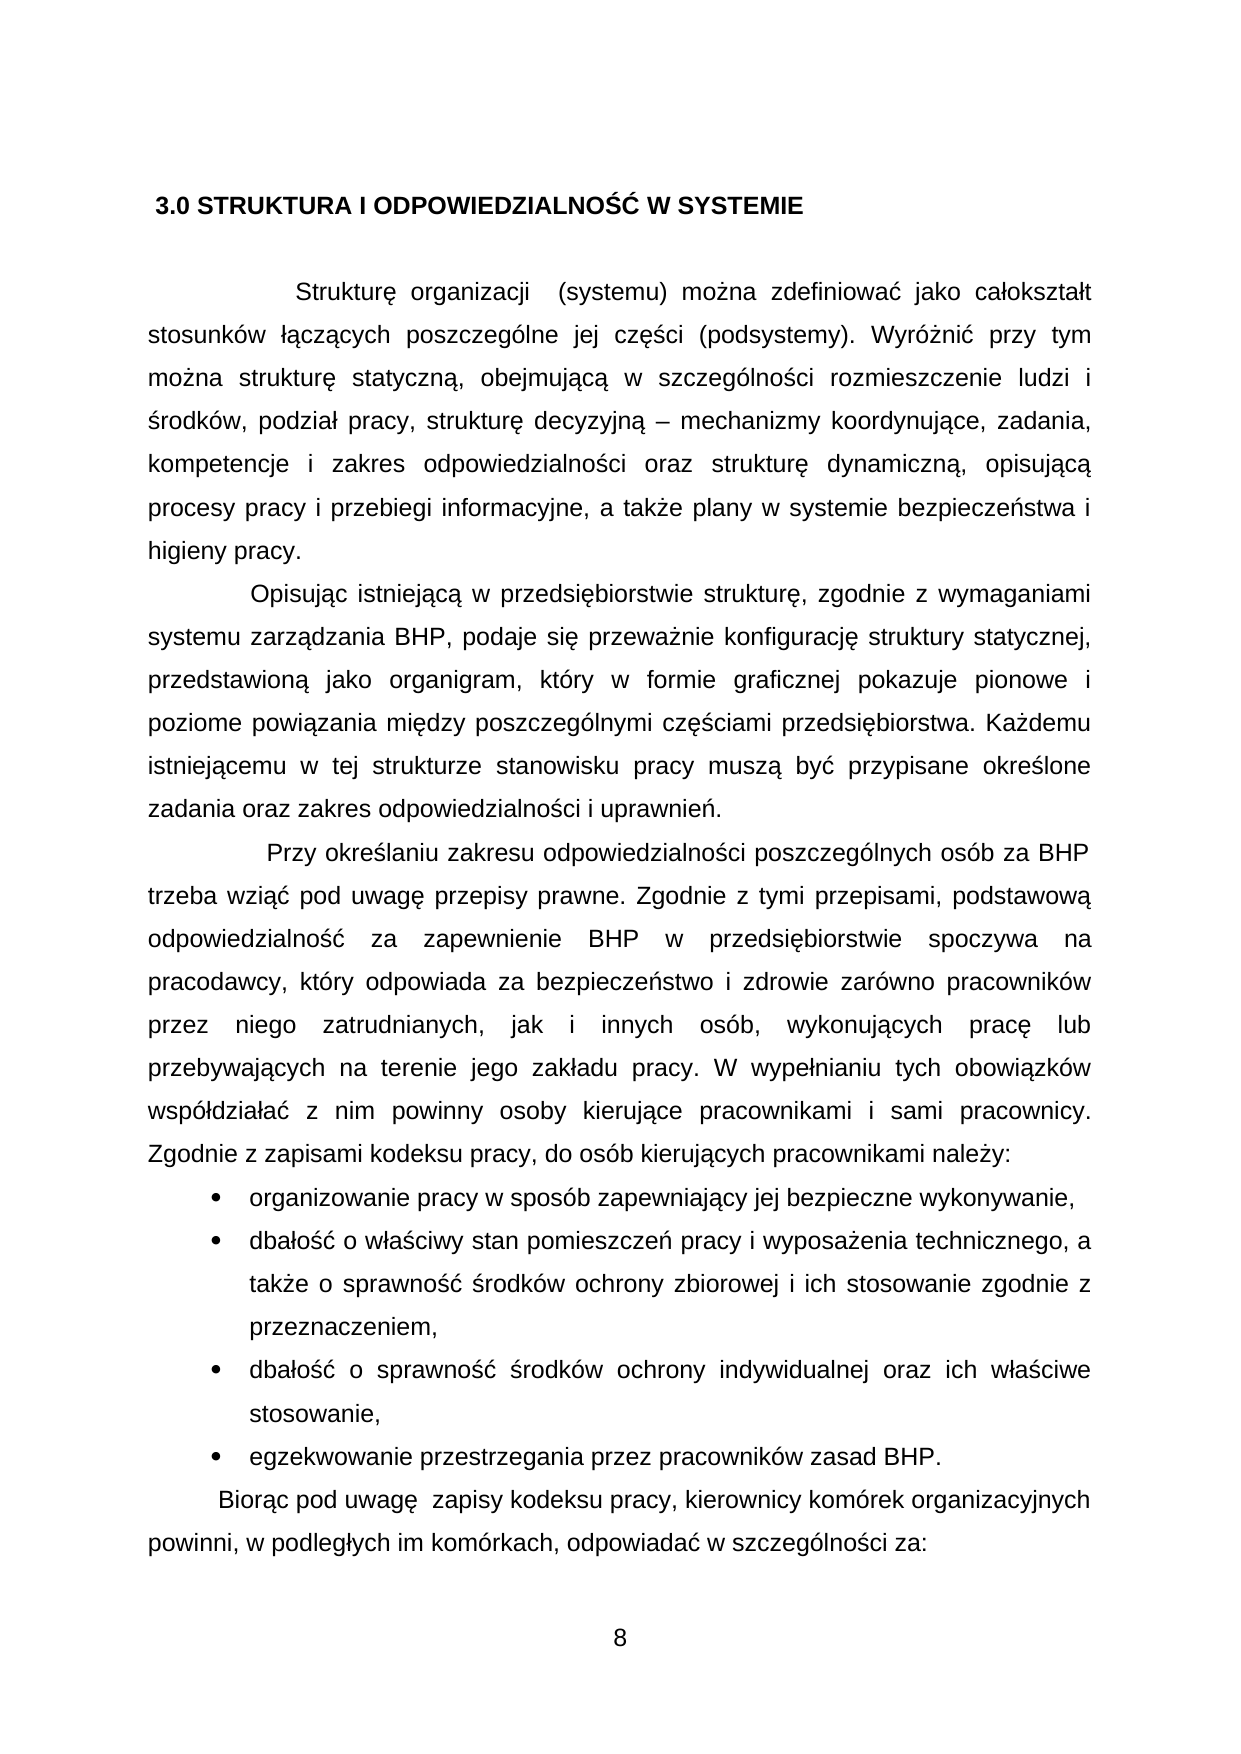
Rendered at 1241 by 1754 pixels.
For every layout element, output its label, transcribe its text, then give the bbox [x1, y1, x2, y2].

text Opisując istniejącą w przedsiębiorstwie strukturę, zgodnie z wymaganiami systemu zarządzania BHP, podaje się przeważnie konfigurację struktury statycznej, przedstawioną jako organigram, który w formie graficznej pokazuje pionowe i poziome powiązania między poszczególnymi częściami przedsiębiorstwa. Każdemu istniejącemu w tej strukturze stanowisku pracy muszą być przypisane określone zadania oraz zakres odpowiedzialności i uprawnień. [148, 579, 1093, 823]
list dbałość o właściwy stan pomieszczeń pracy i wyposażenia technicznego, a także o sprawność środków ochrony zbiorowej i ich stosowanie zgodnie z przeznaczeniem, [212, 1226, 1093, 1341]
list egzekwowanie przestrzegania przez pracowników zasad BHP. [212, 1442, 1093, 1471]
text Strukturę organizacji (systemu) można zdefiniować jako całokształt stosunków łączących poszczególne jej części (podsystemy). Wyróżnić przy tym można strukturę statyczną, obejmującą w szczególności rozmieszczenie ludzi i środków, podział pracy, strukturę decyzyjną – mechanizmy koordynujące, zadania, kompetencje i zakres odpowiedzialności oraz strukturę dynamiczną, opisującą procesy pracy i przebiegi informacyjne, a także plany w systemie bezpieczeństwa i higieny pracy. [148, 277, 1093, 564]
text Biorąc pod uwagę zapisy kodeksu pracy, kierownicy komórek organizacyjnych powinni, w podległych im komórkach, odpowiadać w szczególności za: [148, 1485, 1093, 1557]
text Przy określaniu zakresu odpowiedzialności poszczególnych osób za BHP trzeba wziąć pod uwagę przepisy prawne. Zgodnie z tymi przepisami, podstawową odpowiedzialność za zapewnienie BHP w przedsiębiorstwie spoczywa na pracodawcy, który odpowiada za bezpieczeństwo i zdrowie zarówno pracowników przez niego zatrudnianych, jak i innych osób, wykonujących pracę lub przebywających na terenie jego zakładu pracy. W wypełnianiu tych obowiązków współdziałać z nim powinny osoby kierujące pracownikami i sami pracownicy. Zgodnie z zapisami kodeksu pracy, do osób kierujących pracownikami należy: [148, 838, 1093, 1168]
list organizowanie pracy w sposób zapewniający jej bezpieczne wykonywanie, [212, 1183, 1093, 1211]
list dbałość o sprawność środków ochrony indywidualnej oraz ich właściwe stosowanie, [212, 1355, 1093, 1427]
subtitle 3.0 STRUKTURA I ODPOWIEDZIALNOŚĆ W SYSTEMIE [155, 191, 1093, 219]
